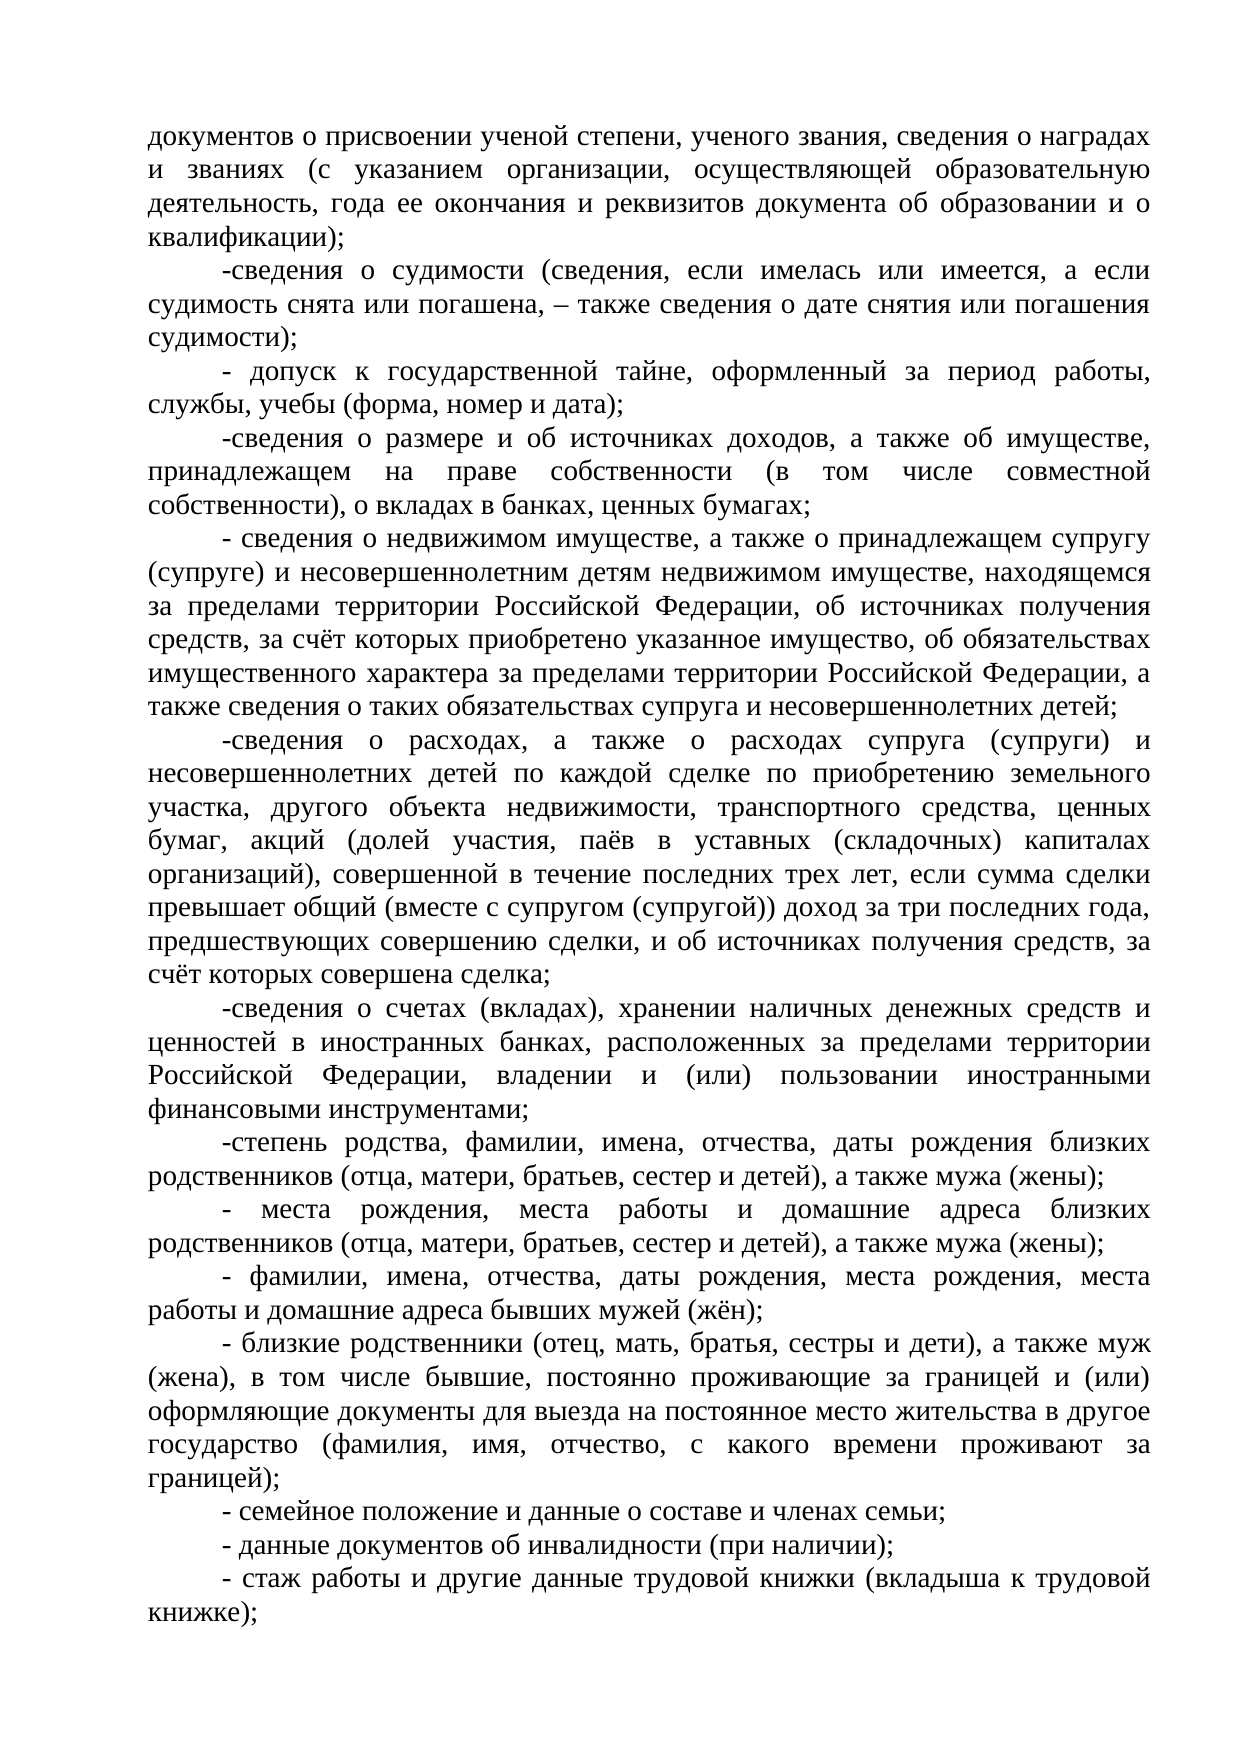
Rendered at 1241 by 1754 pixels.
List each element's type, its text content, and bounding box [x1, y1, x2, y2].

text - места рождения, места работы и домашние адреса близких родственников (отца, матери, братьев, сестер и детей), а также мужа (жены); [148, 1191, 1152, 1258]
text - сведения о недвижимом имуществе, а также о принадлежащем супругу (супруге) и несовершеннолетним детям недвижимом имуществе, находящемся за пределами территории Российской Федерации, об источниках получения средств, за счёт которых приобретено указанное имущество, об обязательствах имущественного характера за пределами территории Российской Федерации, а также сведения о таких обязательствах супруга и несовершеннолетних детей; [148, 521, 1152, 722]
text - допуск к государственной тайне, оформленный за период работы, службы, учебы (форма, номер и дата); [148, 353, 1152, 420]
text - данные документов об инвалидности (при наличии); [148, 1527, 1152, 1560]
text -сведения о судимости (сведения, если имелась или имеется, а если судимость снята или погашена, – также сведения о дате снятия или погашения судимости); [148, 252, 1152, 353]
text - семейное положение и данные о составе и членах семьи; [148, 1493, 1152, 1527]
text - близкие родственники (отец, мать, братья, сестры и дети), а также муж (жена), в том числе бывшие, постоянно проживающие за границей и (или) оформляющие документы для выезда на постоянное место жительства в другое государство (фамилия, имя, отчество, с какого времени проживают за границей); [148, 1326, 1152, 1493]
text -сведения о размере и об источниках доходов, а также об имуществе, принадлежащем на праве собственности (в том числе совместной собственности), о вкладах в банках, ценных бумагах; [148, 420, 1152, 521]
text -степень родства, фамилии, имена, отчества, даты рождения близких родственников (отца, матери, братьев, сестер и детей), а также мужа (жены); [148, 1124, 1152, 1191]
text -сведения о счетах (вкладах), хранении наличных денежных средств и ценностей в иностранных банках, расположенных за пределами территории Российской Федерации, владении и (или) пользовании иностранными финансовыми инструментами; [148, 990, 1152, 1124]
text - фамилии, имена, отчества, даты рождения, места рождения, места работы и домашние адреса бывших мужей (жён); [148, 1258, 1152, 1326]
text - стаж работы и другие данные трудовой книжки (вкладыша к трудовой книжке); [148, 1560, 1152, 1627]
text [148, 118, 1152, 252]
text -сведения о расходах, а также о расходах супруга (супруги) и несовершеннолетних детей по каждой сделке по приобретению земельного участка, другого объекта недвижимости, транспортного средства, ценных бумаг, акций (долей участия, паёв в уставных (складочных) капиталах организаций), совершенной в течение последних трех лет, если сумма сделки превышает общий (вместе с супругом (супругой)) доход за три последних года, предшествующих совершению сделки, и об источниках получения средств, за счёт которых совершена сделка; [148, 722, 1152, 990]
